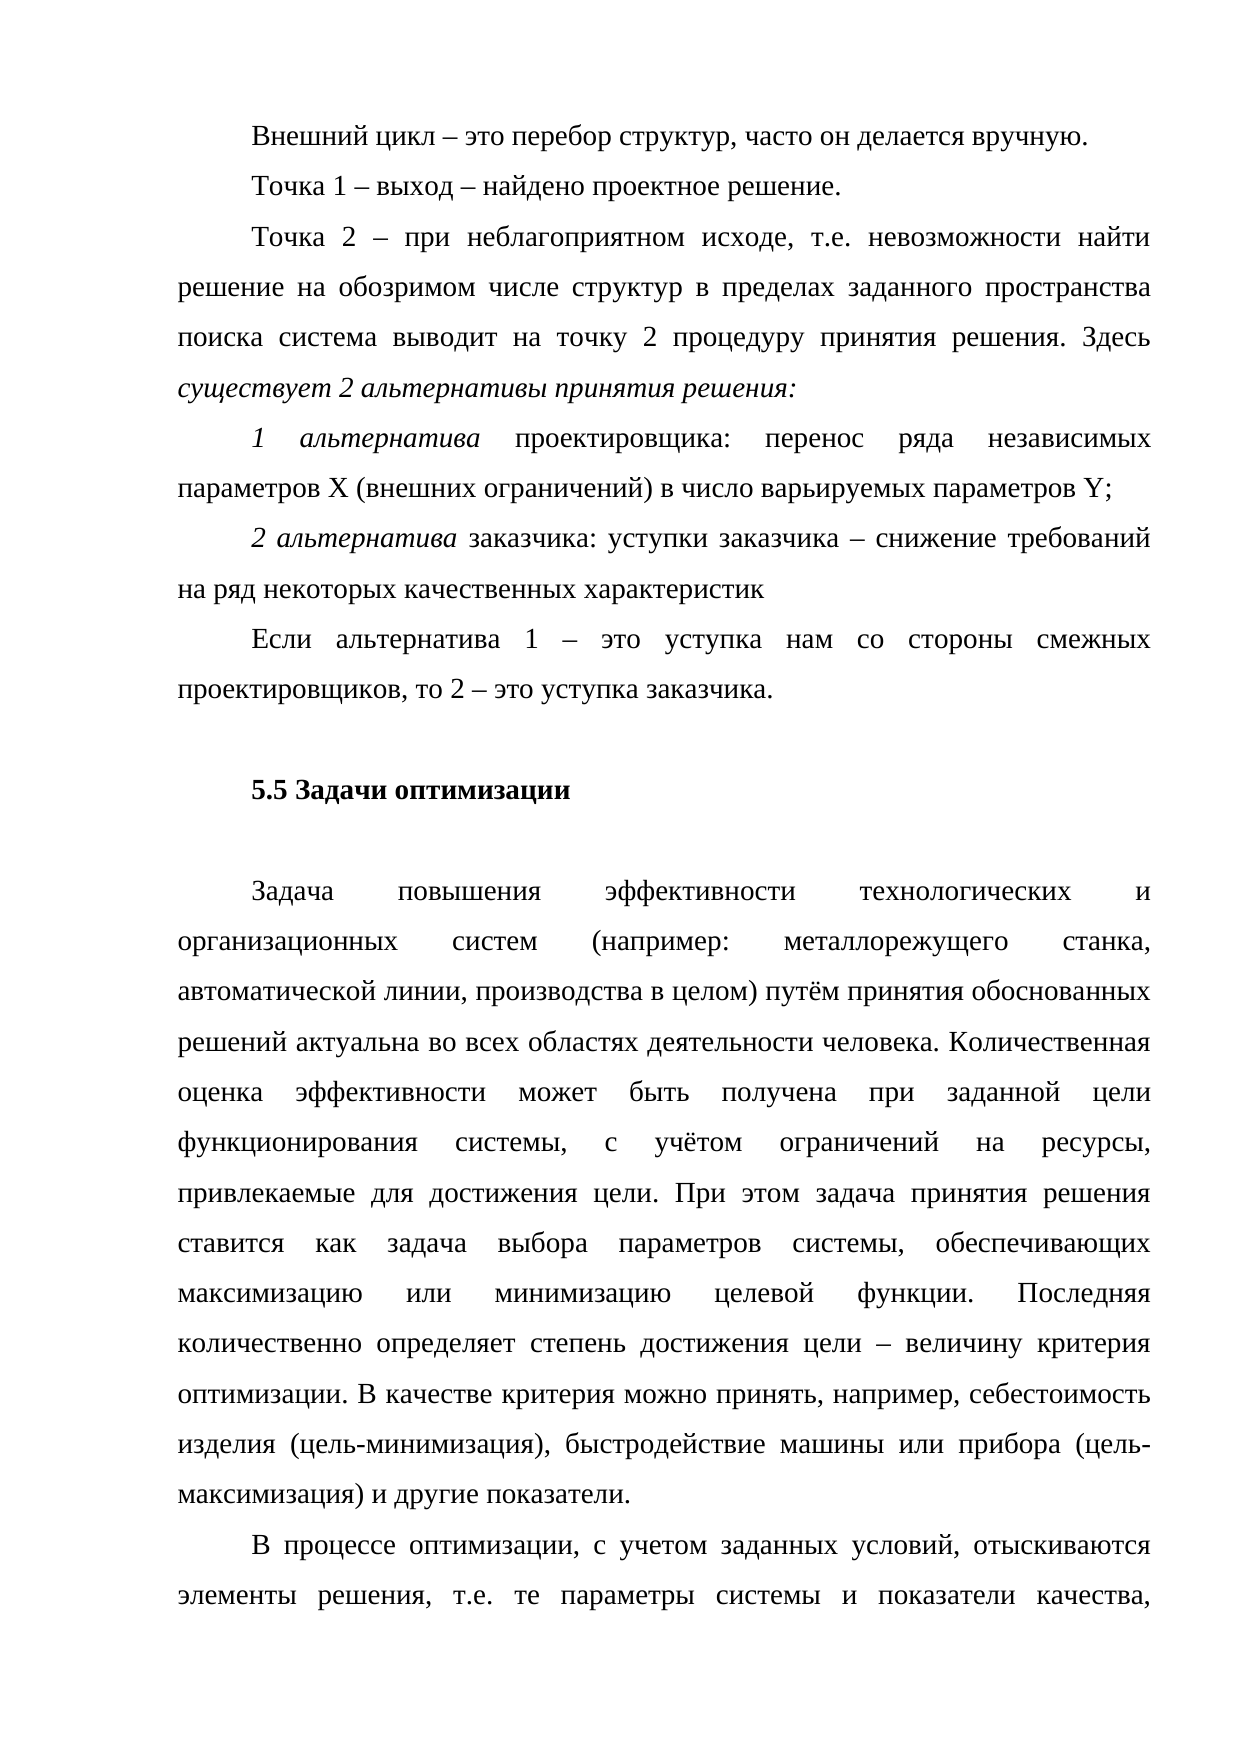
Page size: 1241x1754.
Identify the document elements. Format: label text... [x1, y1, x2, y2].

text 1 альтернатива проектировщика: перенос ряда независимых параметров Х (внешних ограничений) в число варьируемых параметров Y; [177, 420, 1152, 504]
text Задача повышения эффективности технологических и организационных систем (например: металлорежущего станка, автоматической линии, производства в целом) путём принятия обоснованных решений актуальна во всех областях деятельности человека. Количественная оценка эффективности может быть получена при заданной цели функционирования системы, с учётом ограничений на ресурсы, привлекаемые для достижения цели. При этом задача принятия решения ставится как задача выбора параметров системы, обеспечивающих максимизацию или минимизацию целевой функции. Последняя количественно определяет степень достижения цели – величину критерия оптимизации. В качестве критерия можно принять, например, себестоимость изделия (цель-минимизация), быстродействие машины или прибора (цель-максимизация) и другие показатели. [177, 873, 1152, 1510]
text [177, 1527, 1152, 1611]
subtitle 5.5 Задачи оптимизации [177, 772, 1152, 806]
text 2 альтернатива заказчика: уступки заказчика – снижение требований на ряд некоторых качественных характеристик [177, 521, 1152, 604]
text Внешний цикл – это перебор структур, часто он делается вручную. [177, 118, 1152, 152]
text Если альтернатива 1 – это уступка нам со стороны смежных проектировщиков, то 2 – это уступка заказчика. [177, 621, 1152, 705]
text Точка 1 – выход – найдено проектное решение. [177, 168, 1152, 202]
text Точка 2 – при неблагоприятном исходе, т.е. невозможности найти решение на обозримом числе структур в пределах заданного пространства поиска система выводит на точку 2 процедуру принятия решения. Здесь существует 2 альтернативы принятия решения: [177, 219, 1152, 403]
